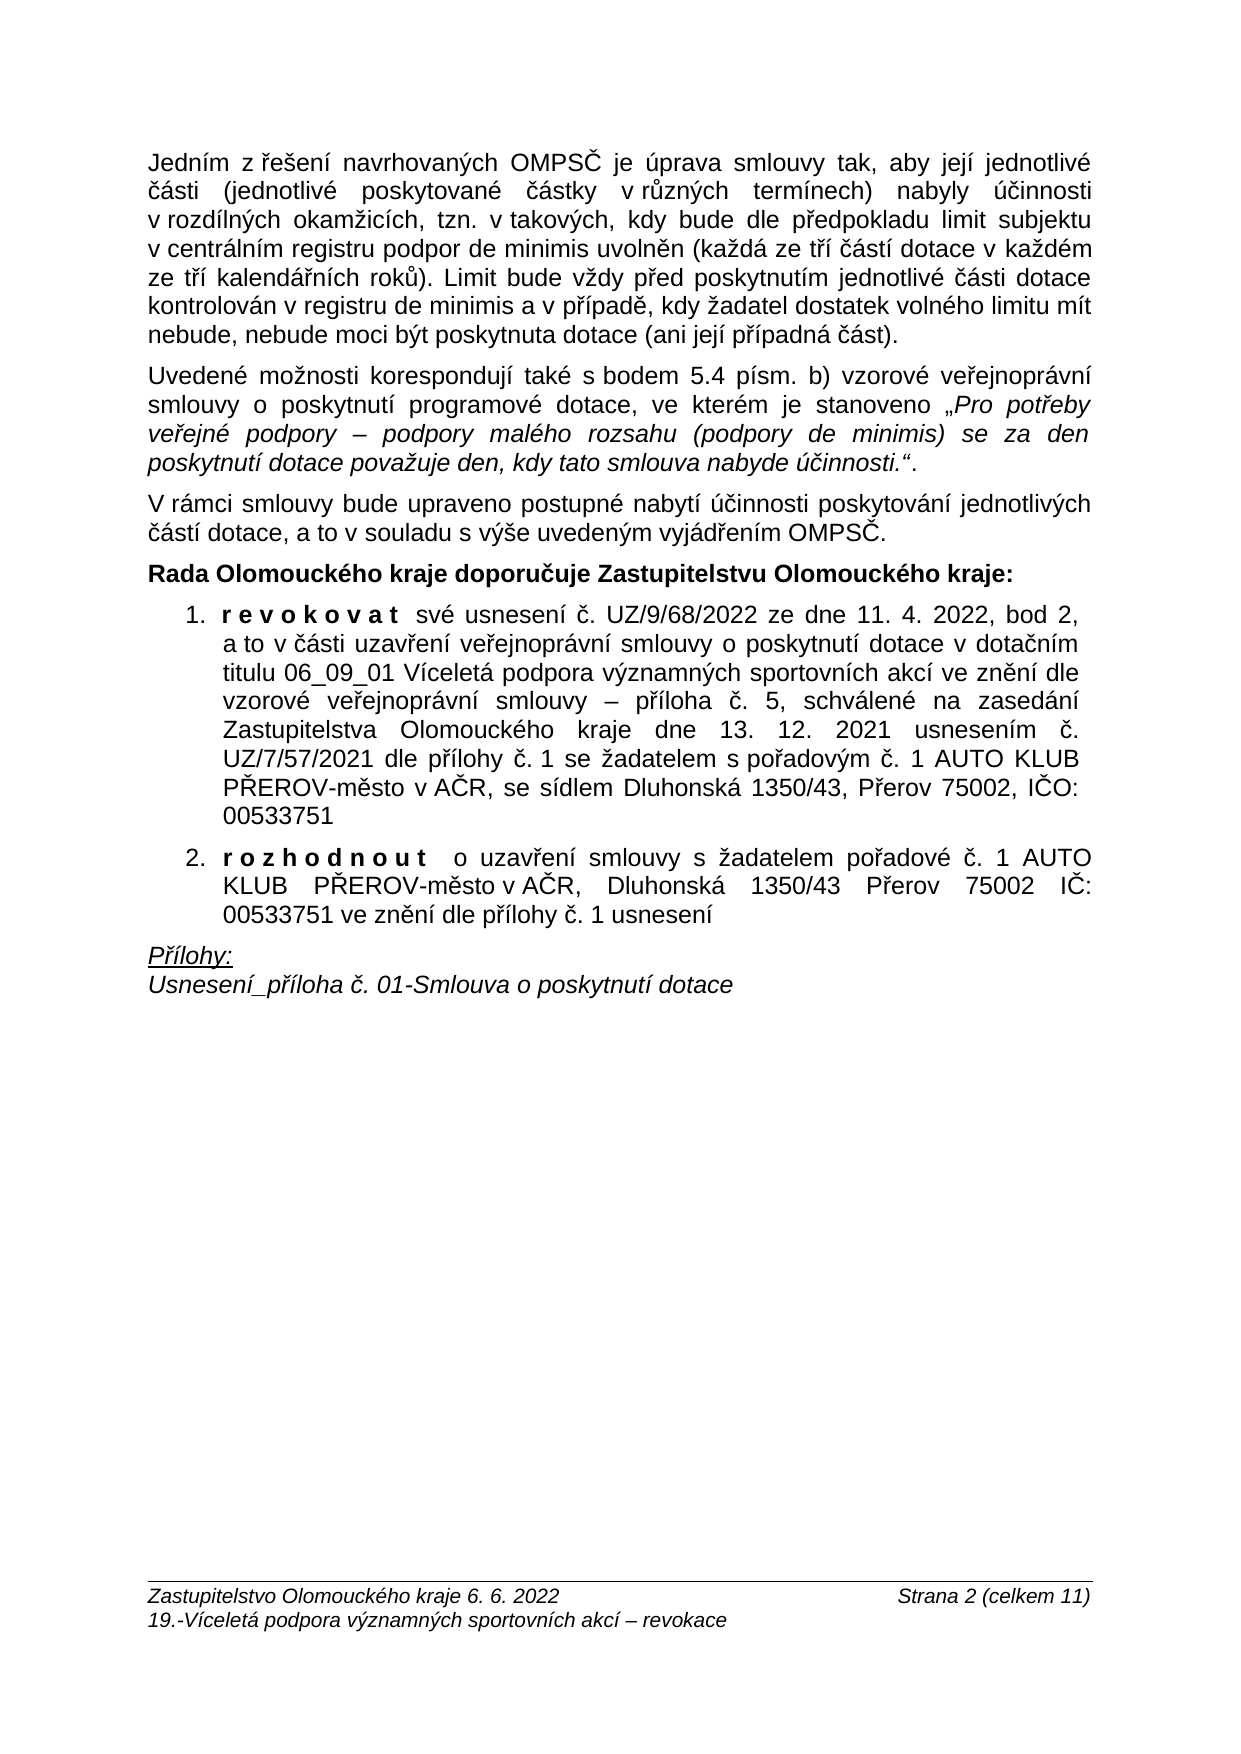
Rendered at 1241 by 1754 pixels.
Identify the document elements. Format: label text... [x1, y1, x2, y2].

text Rada Olomouckého kraje doporučuje Zastupitelstvu Olomouckého kraje: [148, 559, 1080, 588]
text V rámci smlouvy bude upraveno postupné nabytí účinnosti poskytování jednotlivých částí dotace, a to v souladu s výše uvedeným vyjádřením OMPSČ. [148, 489, 1093, 546]
list rozhodnout o uzavření smlouvy s žadatelem pořadové č. 1 AUTO KLUB PŘEROV-město v AČR, Dluhonská 1350/43 Přerov 75002 IČ: 00533751 ve znění dle přílohy č. 1 usnesení [185, 843, 1093, 929]
text Jedním z řešení navrhovaných OMPSČ je úprava smlouvy tak, aby její jednotlivé části (jednotlivé poskytované částky v různých termínech) nabyly účinnosti v rozdílných okamžicích, tzn. v takových, kdy bude dle předpokladu limit subjektu v centrálním registru podpor de minimis uvolněn (každá ze tří částí dotace v každém ze tří kalendářních roků). Limit bude vždy před poskytnutím jednotlivé části dotace kontrolován v registru de minimis a v případě, kdy žadatel dostatek volného limitu mít nebude, nebude moci být poskytnuta dotace (ani její případná část). [148, 148, 1093, 349]
text Uvedené možnosti korespondují také s bodem 5.4 písm. b) vzorové veřejnoprávní smlouvy o poskytnutí programové dotace, ve kterém je stanoveno „Pro potřeby veřejné podpory – podpory malého rozsahu (podpory de minimis) se za den poskytnutí dotace považuje den, kdy tato smlouva nabyde účinnosti.“. [148, 361, 1093, 476]
text Přílohy: [148, 941, 1093, 970]
text Usnesení_příloha č. 01-Smlouva o poskytnutí dotace [148, 970, 1093, 999]
list revokovat své usnesení č. UZ/9/68/2022 ze dne 11. 4. 2022, bod 2, a to v části uzavření veřejnoprávní smlouvy o poskytnutí dotace v dotačním titulu 06_09_01 Víceletá podpora významných sportovních akcí ve znění dle vzorové veřejnoprávní smlouvy – příloha č. 5, schválené na zasedání Zastupitelstva Olomouckého kraje dne 13. 12. 2021 usnesením č. UZ/7/57/2021 dle přílohy č. 1 se žadatelem s pořadovým č. 1 AUTO KLUB PŘEROV-město v AČR, se sídlem Dluhonská 1350/43, Přerov 75002, IČO: 00533751 [185, 600, 1080, 830]
